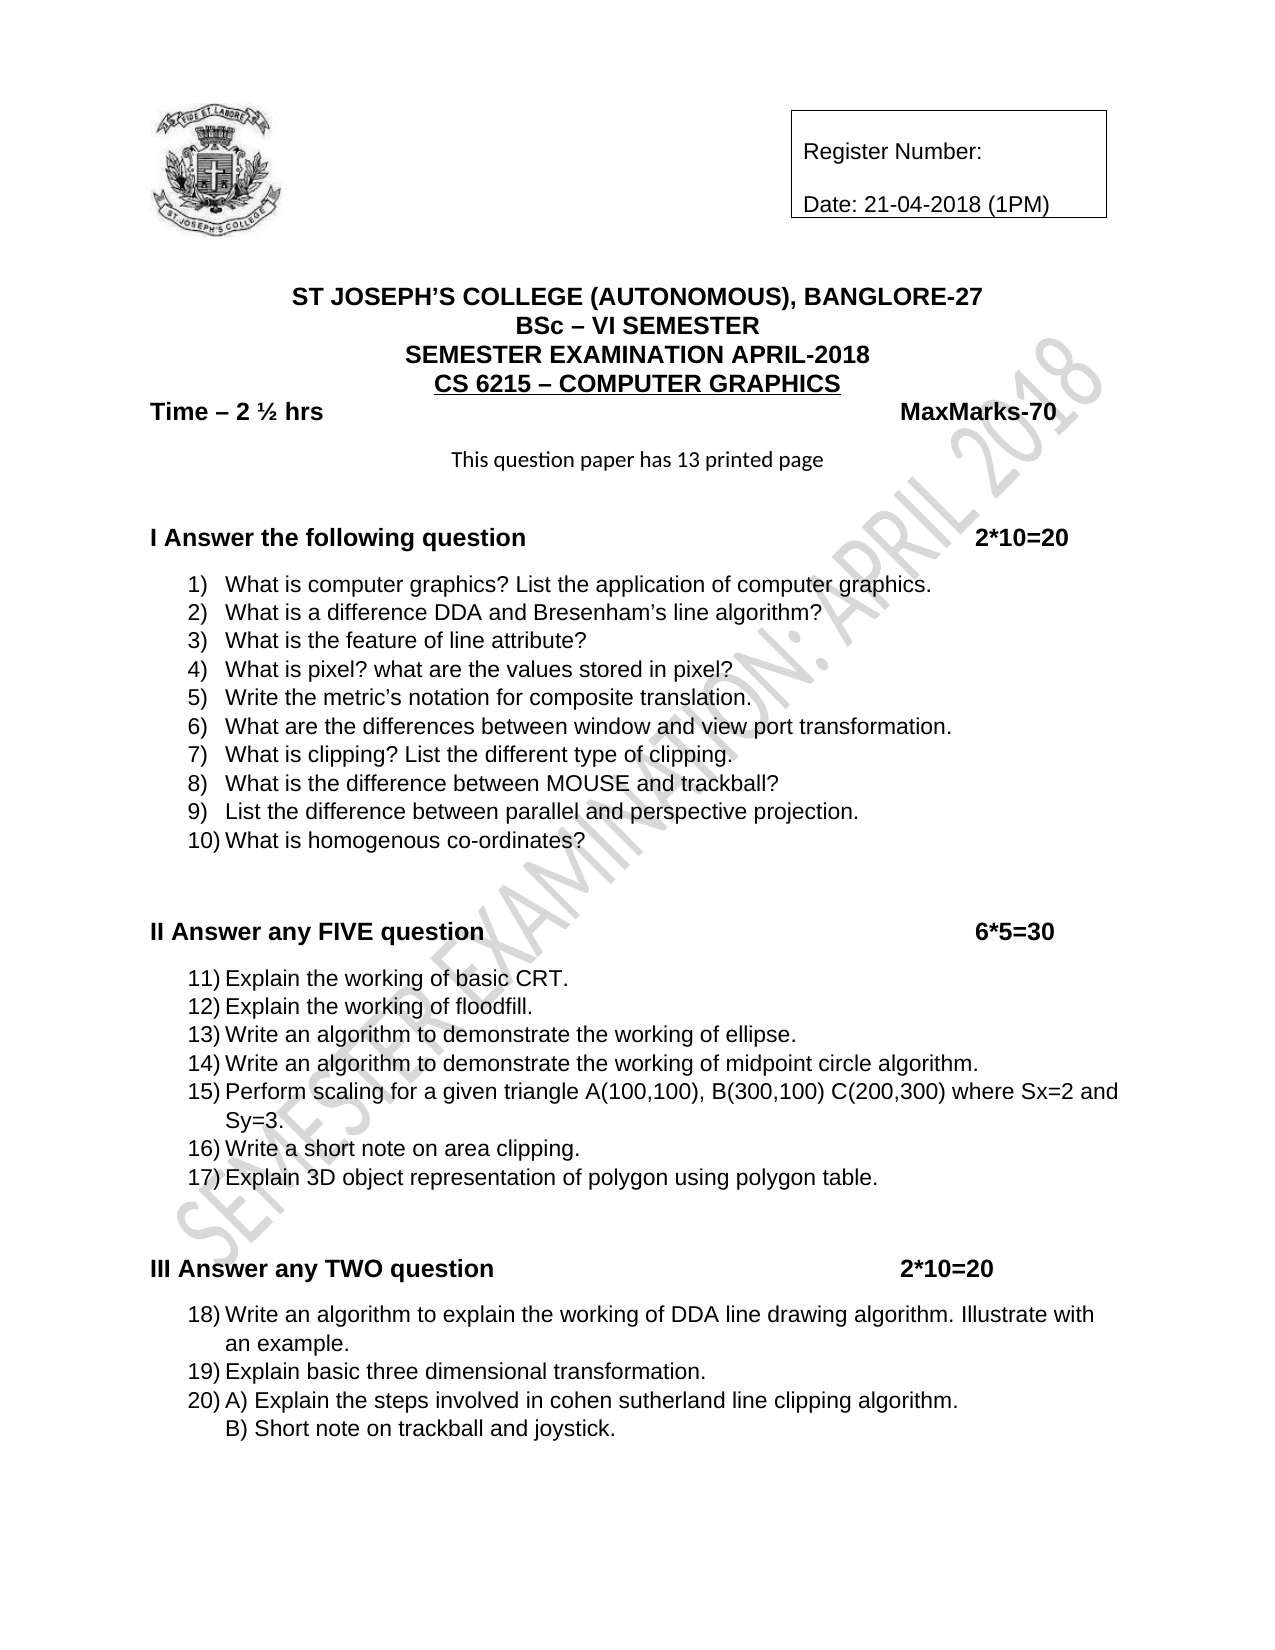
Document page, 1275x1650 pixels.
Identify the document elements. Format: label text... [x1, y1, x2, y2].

list Write an algorithm to explain the working of DDA line drawing algorithm. Illustrate with an example. [187, 1301, 1125, 1356]
list Write an algorithm to demonstrate the working of ellipse. [187, 1021, 1125, 1048]
text SEMESTER EXAMINATION APRIL-2018 [150, 340, 1125, 368]
text I Answer the following question 2*10=20 [150, 523, 1125, 552]
list B) Short note on trackball and joystick. [225, 1415, 1125, 1442]
text Time – 2 ½ hrs MaxMarks-70 [150, 397, 1125, 426]
list What is the feature of line attribute? [187, 627, 1125, 654]
list What is homogenous co-ordinates? [187, 827, 1125, 853]
list Write a short note on area clipping. [187, 1135, 1125, 1161]
list Write an algorithm to demonstrate the working of midpoint circle algorithm. [187, 1050, 1125, 1076]
list What is computer graphics? List the application of computer graphics. [187, 571, 1125, 597]
list List the difference between parallel and perspective projection. [187, 798, 1125, 824]
list Explain 3D object representation of polygon using polygon table. [187, 1163, 1125, 1190]
table_header Register Number: Date: 21-04-2018 (1PM) [792, 111, 1106, 217]
list What are the differences between window and view port transformation. [187, 713, 1125, 739]
text BSc – VI SEMESTER [150, 311, 1125, 340]
picture [150, 103, 283, 237]
text This question paper has 13 printed page [150, 445, 1125, 473]
text ST JOSEPH’S COLLEGE (AUTONOMOUS), BANGLORE-27 [150, 256, 1125, 311]
text II Answer any FIVE question 6*5=30 [150, 917, 1125, 946]
list What is a difference DDA and Bresenham’s line algorithm? [187, 599, 1125, 625]
list Explain basic three dimensional transformation. [187, 1358, 1125, 1385]
text CS 6215 – COMPUTER GRAPHICS [150, 368, 1125, 397]
text III Answer any TWO question 2*10=20 [150, 1254, 1125, 1282]
list What is clipping? List the different type of clipping. [187, 741, 1125, 768]
list A) Explain the steps involved in cohen sutherland line clipping algorithm. [187, 1387, 1125, 1413]
list Explain the working of floodfill. [187, 993, 1125, 1019]
list Explain the working of basic CRT. [187, 964, 1125, 991]
list Perform scaling for a given triangle A(100,100), B(300,100) C(200,300) where Sx=2 and Sy=3. [187, 1078, 1125, 1133]
list Write the metric’s notation for composite translation. [187, 684, 1125, 711]
list What is pixel? what are the values stored in pixel? [187, 656, 1125, 682]
list What is the difference between MOUSE and trackball? [187, 770, 1125, 796]
